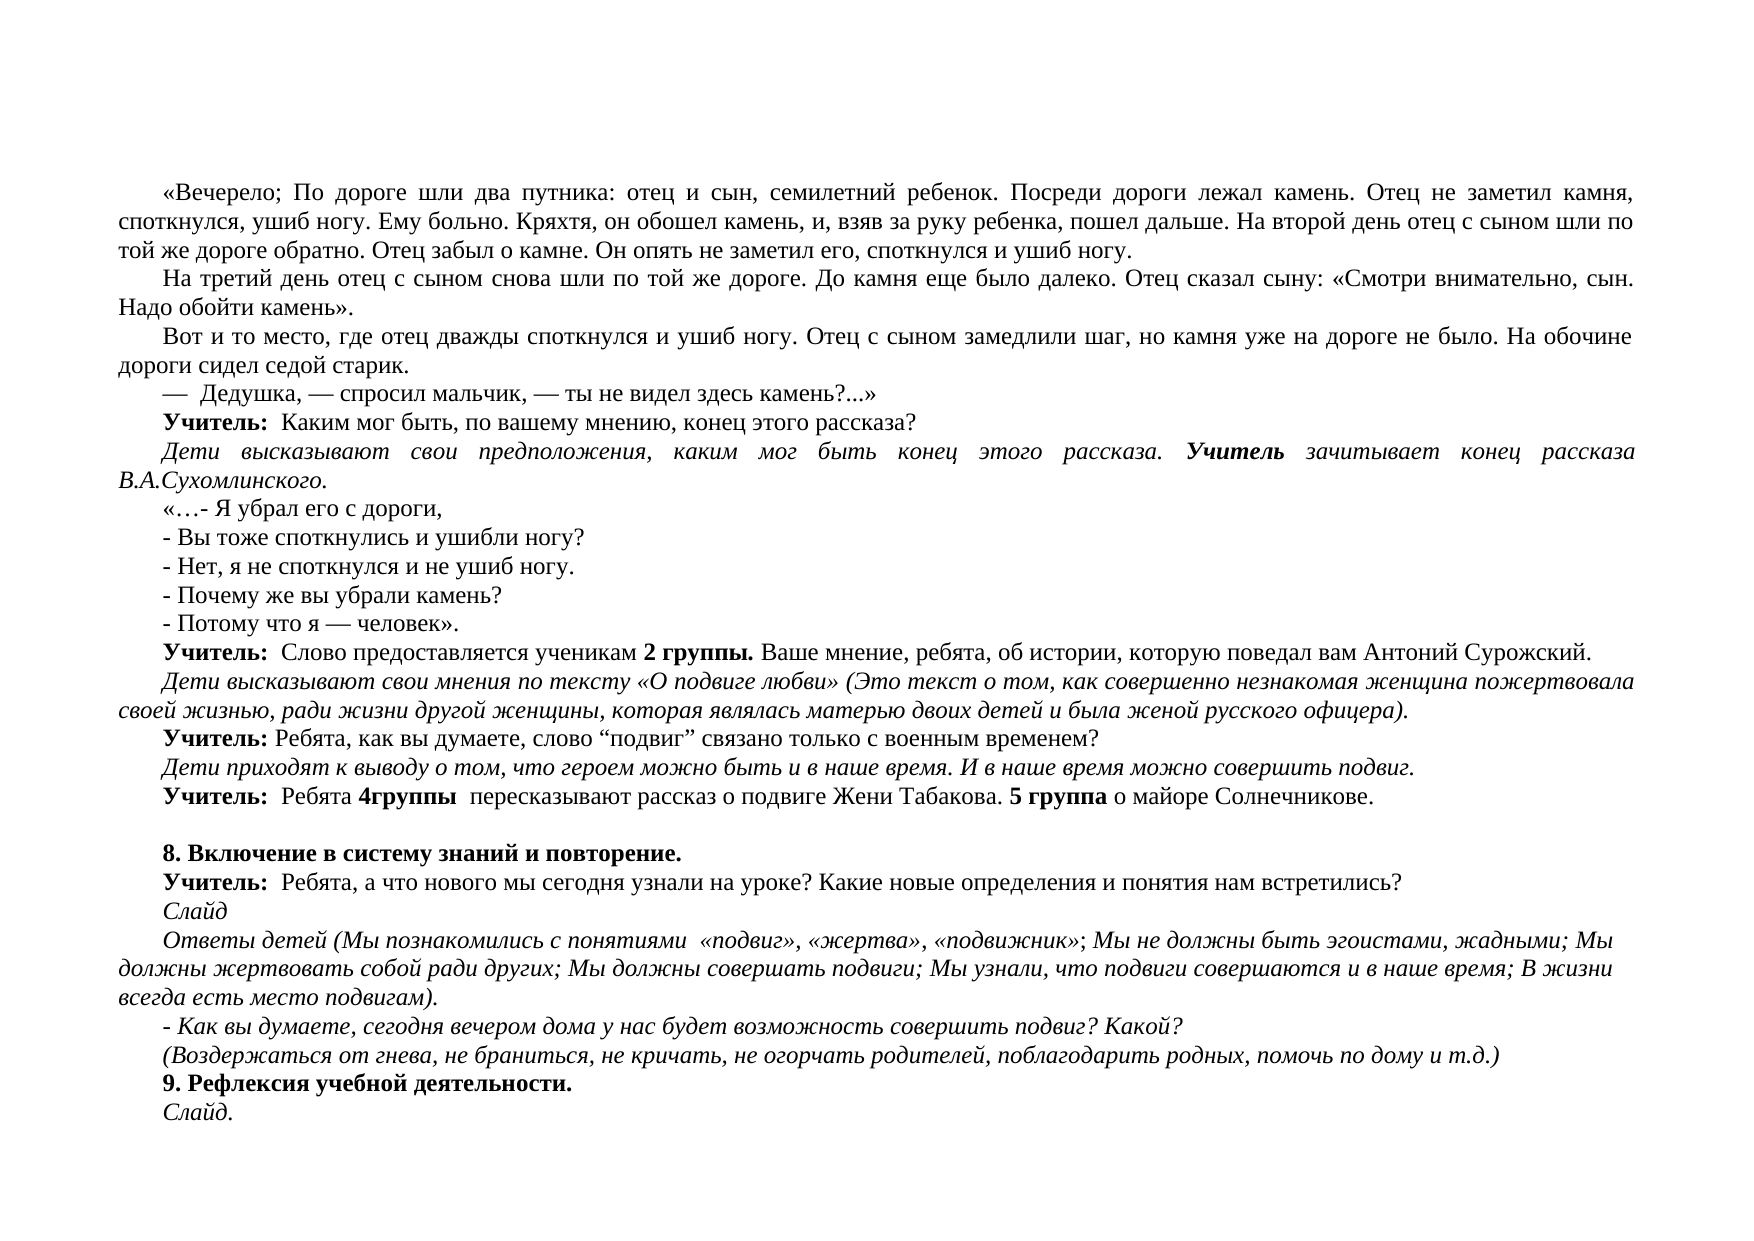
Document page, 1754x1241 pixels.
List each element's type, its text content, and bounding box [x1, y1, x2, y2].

text «Вечерело; По дороге шли два путника: отец и сын, семилетний ребенок. Посреди дороги лежал камень. Отец не заметил камня, споткнулся, ушиб ногу. Ему больно. Кряхтя, он обошел камень, и, взяв за руку ребенка, пошел дальше. На второй день отец с сыном шли по той же дороге обратно. Отец забыл о камне. Он опять не заметил его, споткнулся и ушиб ногу. [118, 177, 1636, 263]
text 8. Включение в систему знаний и повторение. [118, 838, 1636, 867]
text На третий день отец с сыном снова шли по той же дороге. До камня еще было далеко. Отец сказал сыну: «Смотри внимательно, сын. Надо обойти камень». [118, 263, 1636, 321]
text «…- Я убрал его с дороги, [118, 493, 1636, 522]
text Слайд. [118, 1097, 1636, 1126]
text — Дедушка, — спросил мальчик, — ты не видел здесь камень?...» [118, 378, 1636, 407]
text Учитель: Ребята 4группы пересказывают рассказ о подвиге Жени Табакова. 5 группа о майоре Солнечникове. [118, 781, 1636, 810]
text Дети приходят к выводу о том, что героем можно быть и в наше время. И в наше время можно совершить подвиг. [118, 752, 1636, 781]
text - Вы тоже споткнулись и ушибли ногу? [118, 522, 1636, 551]
text Учитель: Каким мог быть, по вашему мнению, конец этого рассказа? [118, 407, 1636, 436]
text 9. Рефлексия учебной деятельности. [118, 1068, 1636, 1097]
text Учитель: Ребята, а что нового мы сегодня узнали на уроке? Какие новые определения и понятия нам встретились? [118, 867, 1636, 896]
text Учитель: Ребята, как вы думаете, слово “подвиг” связано только с военным временем? [118, 723, 1636, 752]
text Дети высказывают свои предположения, каким мог быть конец этого рассказа. Учитель зачитывает конец рассказа В.А.Сухомлинского. [118, 436, 1636, 493]
text Вот и то место, где отец дважды споткнулся и ушиб ногу. Отец с сыном замедлили шаг, но камня уже на дороге не было. На обочине дороги сидел седой старик. [118, 321, 1636, 378]
text - Почему же вы убрали камень? [118, 580, 1636, 608]
text Дети высказывают свои мнения по тексту «О подвиге любви» (Это текст о том, как совершенно незнакомая женщина пожертвовала своей жизнью, ради жизни другой женщины, которая являлась матерью двоих детей и была женой русского офицера). [118, 666, 1636, 723]
text Учитель: Слово предоставляется ученикам 2 группы. Ваше мнение, ребята, об истории, которую поведал вам Антоний Сурожский. [118, 637, 1636, 666]
text Слайд [118, 896, 1636, 925]
text (Воздержаться от гнева, не браниться, не кричать, не огорчать родителей, поблагодарить родных, помочь по дому и т.д.) [118, 1040, 1636, 1068]
text Ответы детей (Мы познакомились с понятиями «подвиг», «жертва», «подвижник»; Мы не должны быть эгоистами, жадными; Мы должны жертвовать собой ради других; Мы должны совершать подвиги; Мы узнали, что подвиги совершаются и в наше время; В жизни всегда есть место подвигам). [118, 925, 1636, 1011]
text - Нет, я не споткнулся и не ушиб ногу. [118, 551, 1636, 580]
text - Как вы думаете, сегодня вечером дома у нас будет возможность совершить подвиг? Какой? [118, 1011, 1636, 1040]
text - Потому что я — человек». [118, 608, 1636, 637]
